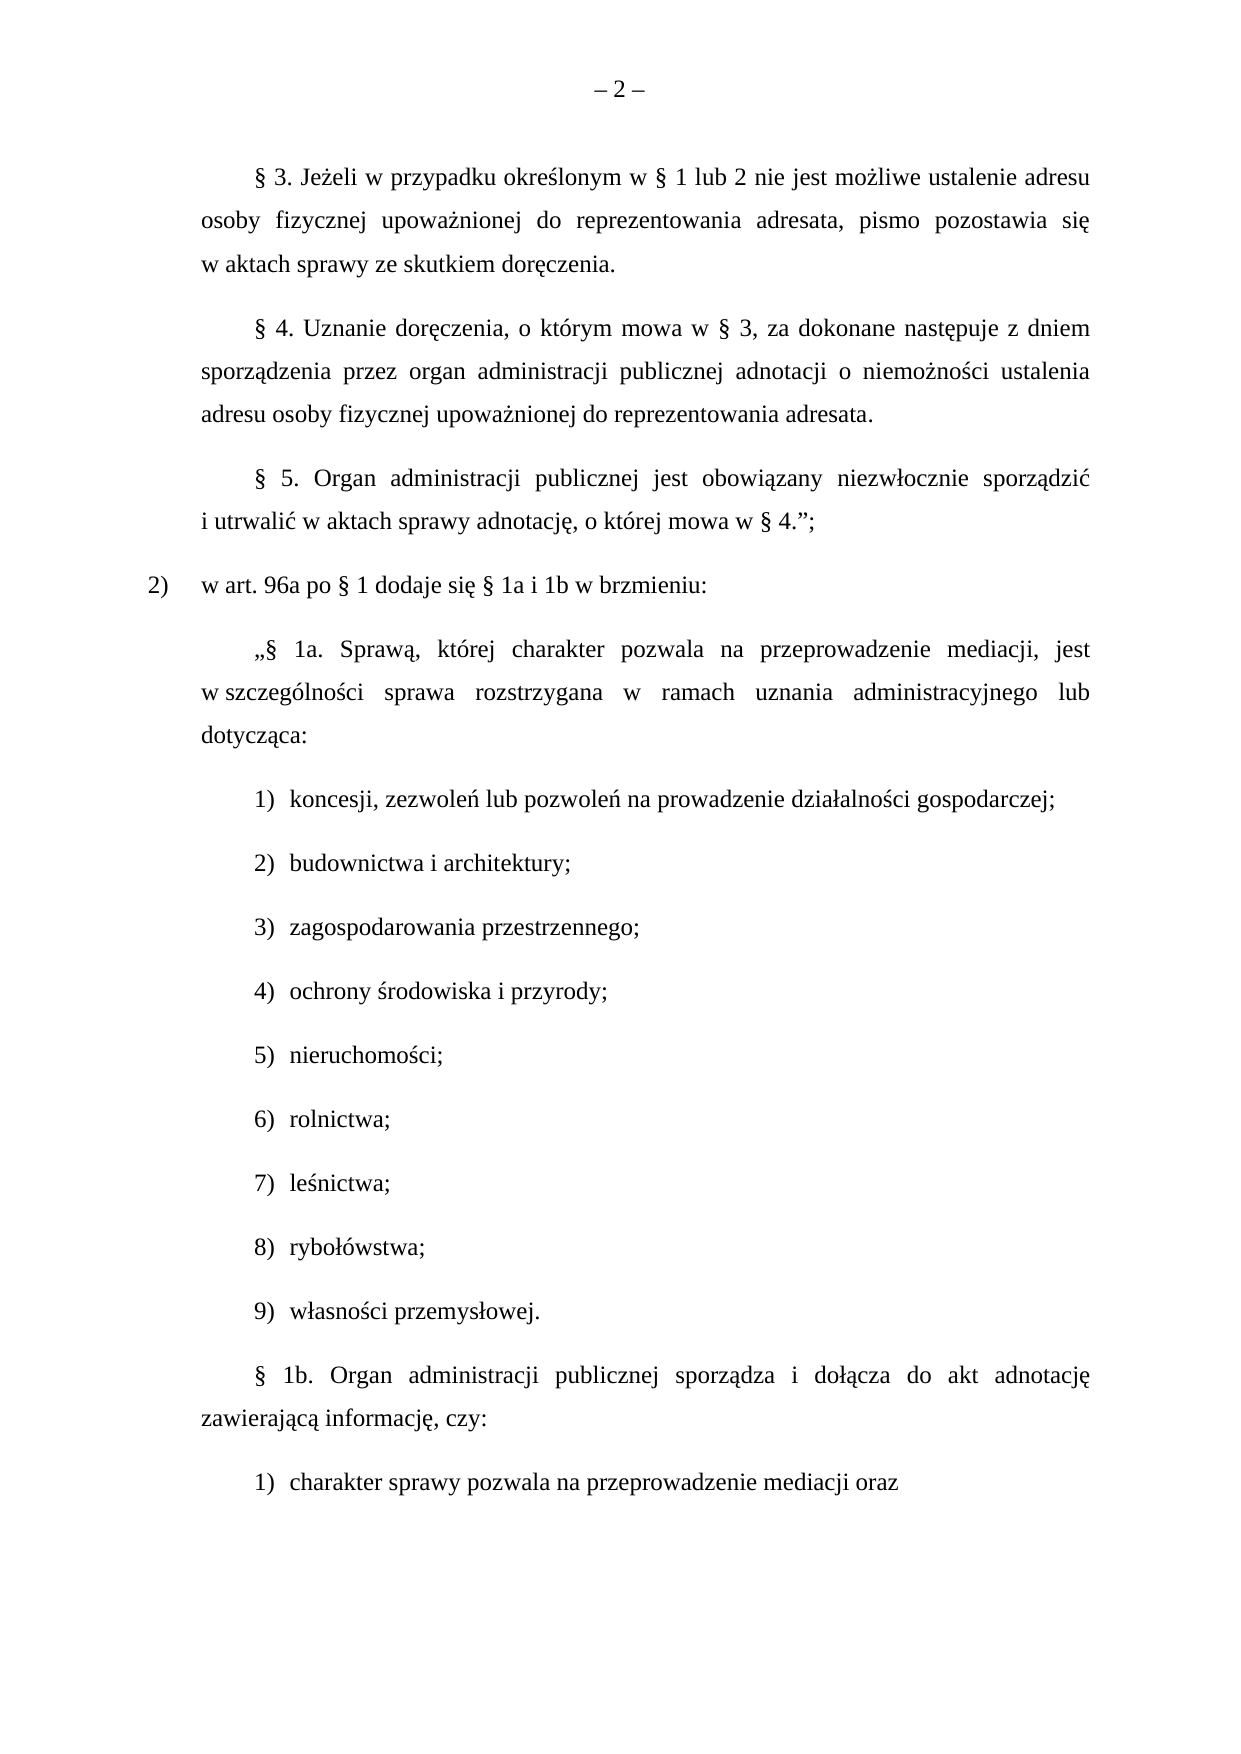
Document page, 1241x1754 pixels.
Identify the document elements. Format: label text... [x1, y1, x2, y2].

text 1) koncesji, zezwoleń lub pozwoleń na prowadzenie działalności gospodarczej; [254, 784, 1091, 813]
text § 1b. Organ administracji publicznej sporządza i dołącza do akt adnotację zawierającą informację, czy: [201, 1360, 1091, 1432]
text „§ 1a. Sprawą, której charakter pozwala na przeprowadzenie mediacji, jest w szczególności sprawa rozstrzygana w ramach uznania administracyjnego lub dotycząca: [201, 634, 1091, 749]
text 8) rybołówstwa; [254, 1232, 1091, 1261]
text 9) własności przemysłowej. [254, 1296, 1091, 1324]
text § 4. Uznanie doręczenia, o którym mowa w § 3, za dokonane następuje z dniem sporządzenia przez organ administracji publicznej adnotacji o niemożności ustalenia adresu osoby fizycznej upoważnionej do reprezentowania adresata. [201, 313, 1091, 428]
text 7) leśnictwa; [254, 1168, 1091, 1197]
text 3) zagospodarowania przestrzennego; [254, 912, 1091, 941]
text 1) charakter sprawy pozwala na przeprowadzenie mediacji oraz [254, 1467, 1091, 1496]
text 2) budownictwa i architektury; [254, 848, 1091, 877]
text 5) nieruchomości; [254, 1040, 1091, 1069]
text 6) rolnictwa; [254, 1104, 1091, 1133]
text § 5. Organ administracji publicznej jest obowiązany niezwłocznie sporządzić i utrwalić w aktach sprawy adnotację, o której mowa w § 4.”; [201, 463, 1091, 535]
text § 3. Jeżeli w przypadku określonym w § 1 lub 2 nie jest możliwe ustalenie adresu osoby fizycznej upoważnionej do reprezentowania adresata, pismo pozostawia się w aktach sprawy ze skutkiem doręczenia. [201, 162, 1091, 277]
text 2) w art. 96a po § 1 dodaje się § 1a i 1b w brzmieniu: [148, 570, 1091, 599]
text 4) ochrony środowiska i przyrody; [254, 976, 1091, 1005]
